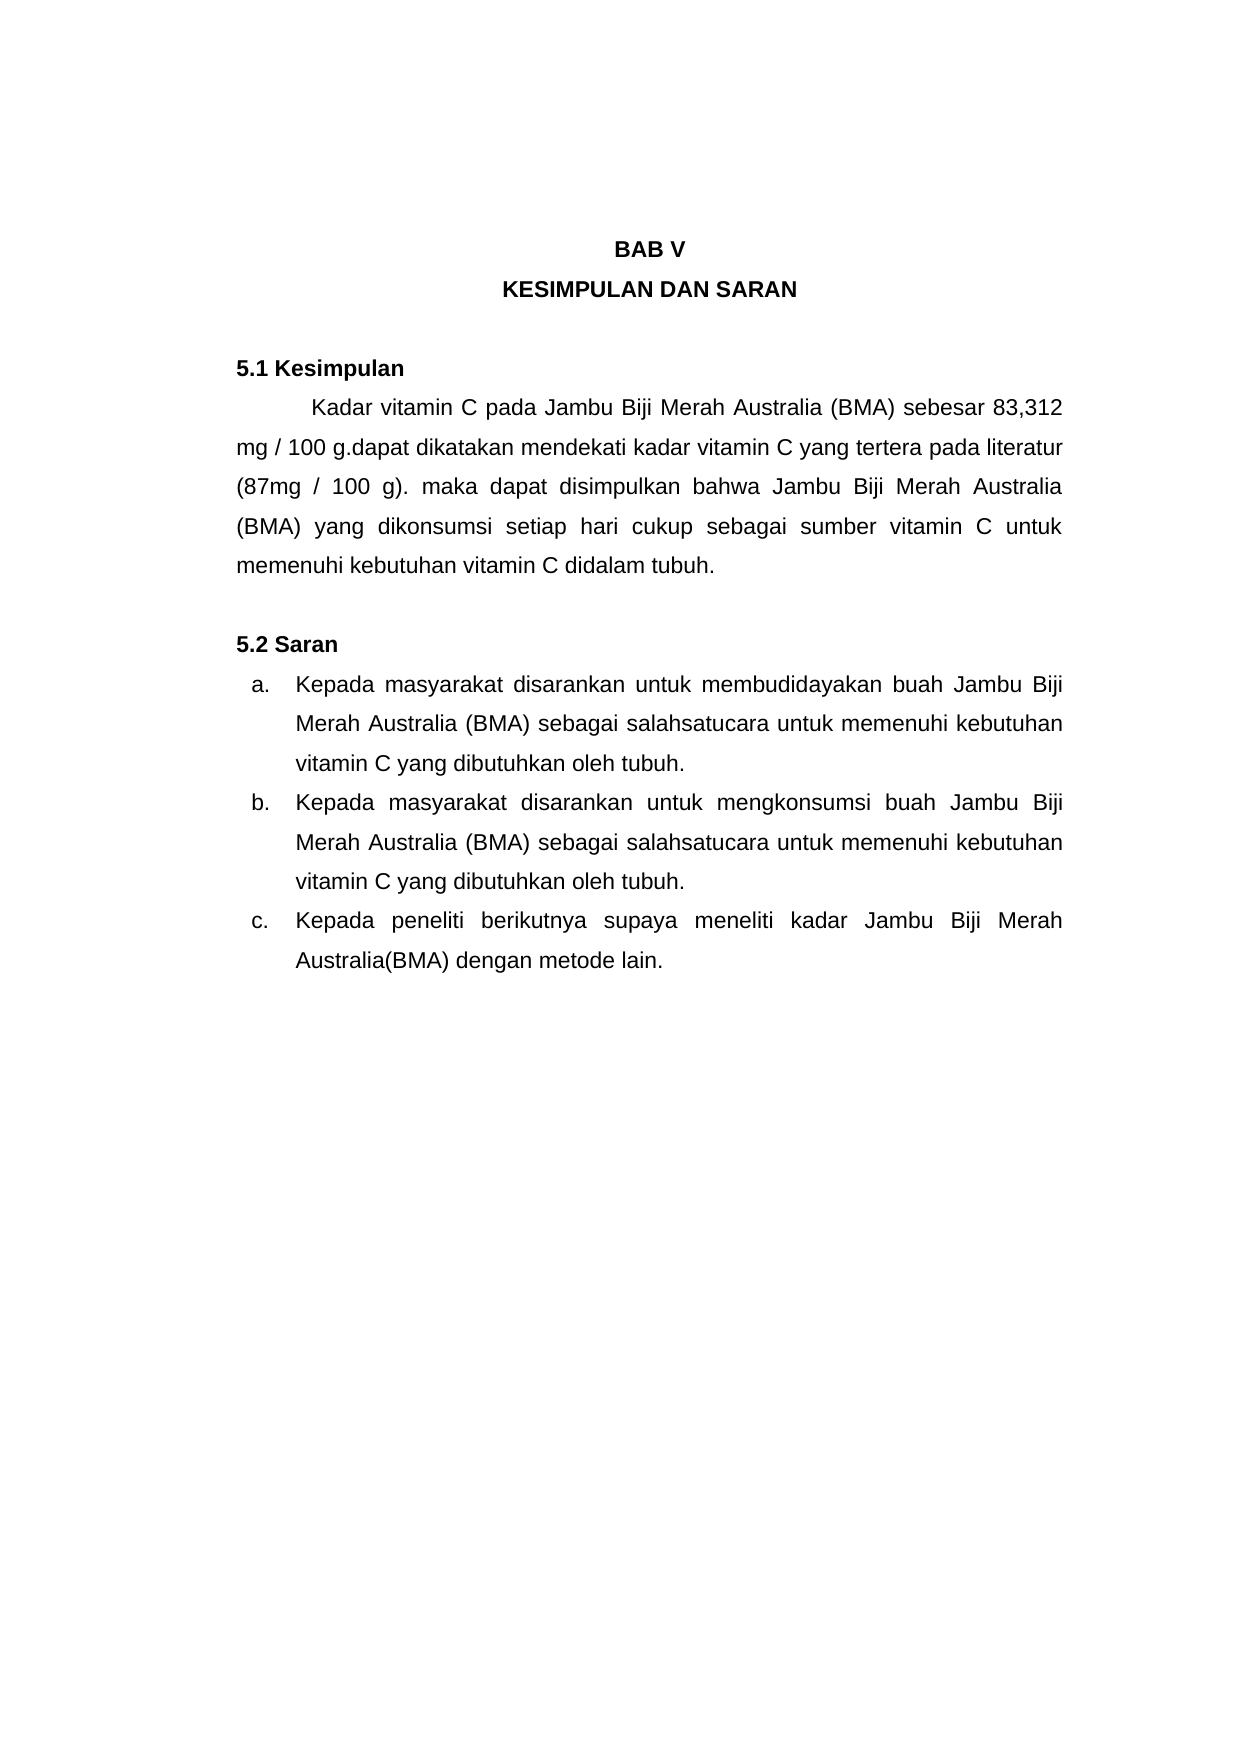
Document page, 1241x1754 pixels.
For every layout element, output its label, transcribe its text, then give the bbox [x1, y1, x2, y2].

text BAB V [236, 236, 1063, 263]
text Kadar vitamin C pada Jambu Biji Merah Australia (BMA) sebesar 83,312 mg / 100 g.dapat dikatakan mendekati kadar vitamin C yang tertera pada literatur (87mg / 100 g). maka dapat disimpulkan bahwa Jambu Biji Merah Australia (BMA) yang dikonsumsi setiap hari cukup sebagai sumber vitamin C untuk memenuhi kebutuhan vitamin C didalam tubuh. [236, 394, 1063, 578]
list Kepada masyarakat disarankan untuk mengkonsumsi buah Jambu Biji Merah Australia (BMA) sebagai salahsatucara untuk memenuhi kebutuhan vitamin C yang dibutuhkan oleh tubuh. [251, 789, 1063, 894]
text 5.1 Kesimpulan [236, 355, 1063, 381]
list Kepada peneliti berikutnya supaya meneliti kadar Jambu Biji Merah Australia(BMA) dengan metode lain. [251, 907, 1063, 973]
text 5.2 Saran [236, 631, 1063, 657]
list Kepada masyarakat disarankan untuk membudidayakan buah Jambu Biji Merah Australia (BMA) sebagai salahsatucara untuk memenuhi kebutuhan vitamin C yang dibutuhkan oleh tubuh. [251, 671, 1063, 776]
text KESIMPULAN DAN SARAN [236, 276, 1063, 302]
